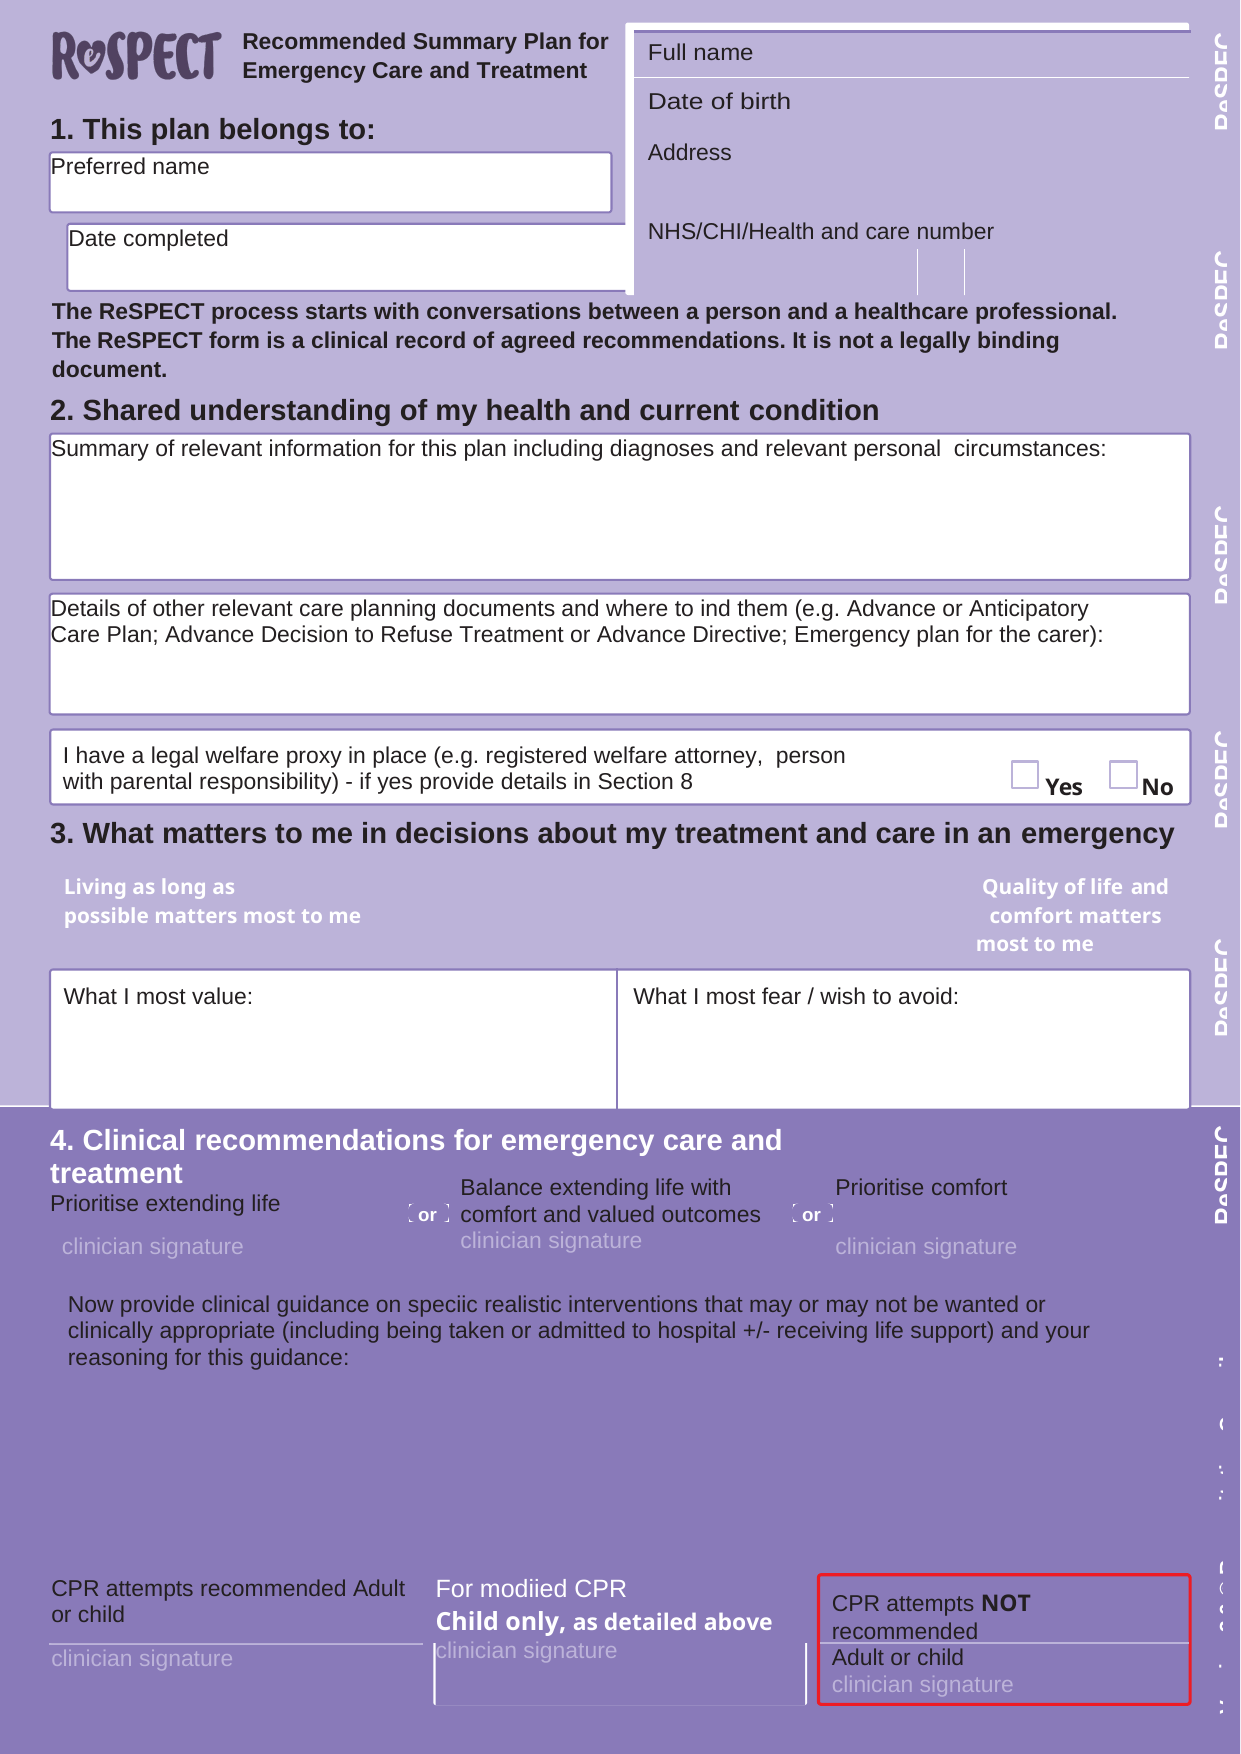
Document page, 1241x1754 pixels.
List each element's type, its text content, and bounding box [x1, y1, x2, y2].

picture [792, 1203, 833, 1222]
list This plan belongs to: [50, 112, 625, 145]
list This plan belongs to: [1191, 112, 1240, 145]
picture [48, 26, 223, 82]
list Shared understanding of my health and current condition [50, 393, 1240, 426]
picture [408, 1203, 449, 1222]
text The ReSPECT process starts with conversations between a person and a healthcare professional. The ReSPECT form is a clinical record of agreed recommendations. It is not a legally binding document. [52, 298, 1131, 382]
list What matters to me in decisions about my treatment and care in an emergency [50, 735, 1240, 850]
text Recommended Summary Plan for Emergency Care and Treatment [242, 28, 611, 83]
